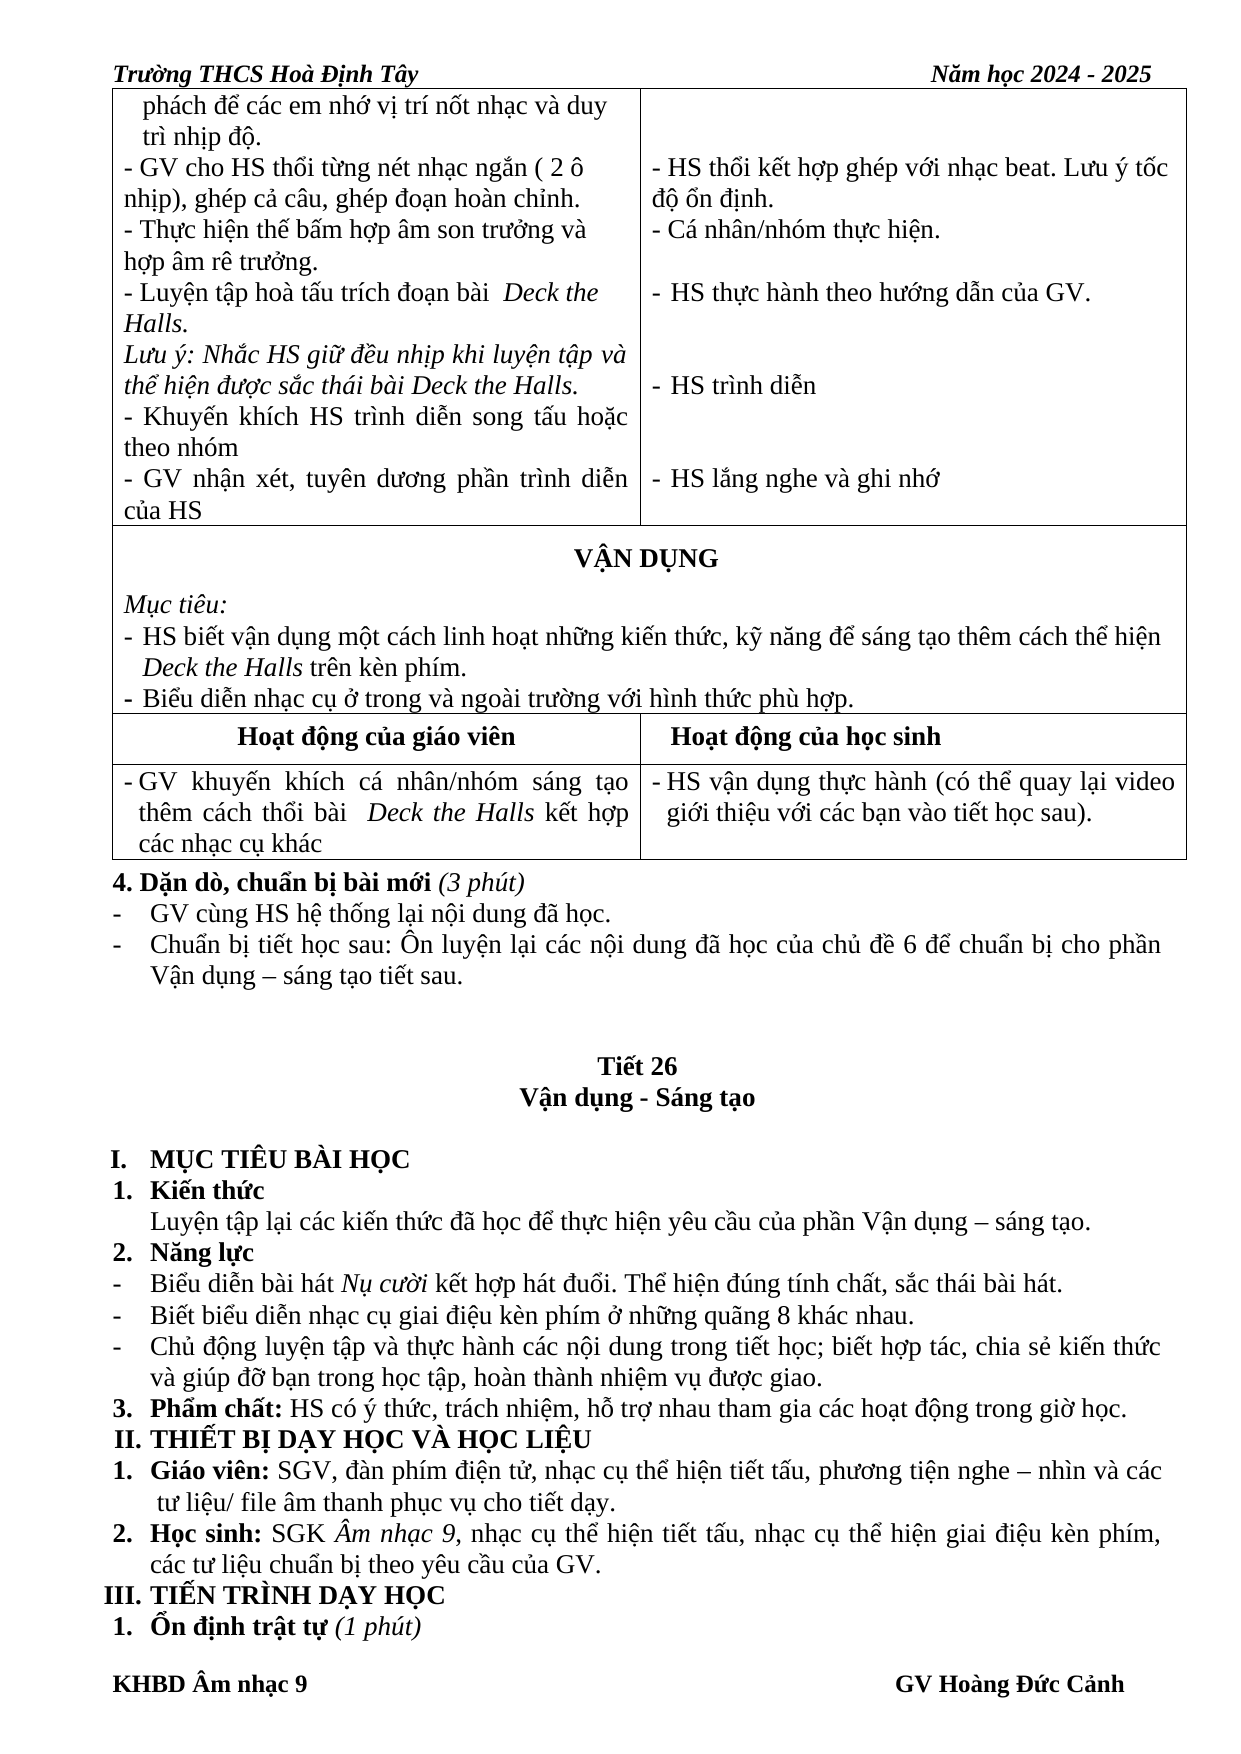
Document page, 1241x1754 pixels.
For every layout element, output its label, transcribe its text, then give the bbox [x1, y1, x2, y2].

list Biết biểu diễn nhạc cụ giai điệu kèn phím ở những quãng 8 khác nhau. [112, 1299, 1162, 1330]
list Biểu diễn bài hát Nụ cười kết hợp hát đuổi. Thể hiện đúng tính chất, sắc thái bài hát. [112, 1268, 1162, 1299]
text 4. Dặn dò, chuẩn bị bài mới (3 phút) [112, 866, 1162, 897]
text Vận dụng - Sáng tạo [112, 1081, 1162, 1112]
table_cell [113, 89, 640, 525]
table_cell HS vận dụng thực hành (có thể quay lại video giới thiệu với các bạn vào tiết học sau). [641, 765, 1186, 858]
list Chuẩn bị tiết học sau: Ôn luyện lại các nội dung đã học của chủ đề 6 để chuẩn bị cho phần Vận dụng – sáng tạo tiết sau. [112, 928, 1162, 990]
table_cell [641, 89, 1186, 525]
table_cell VẬN DỤNG Mục tiêu: HS biết vận dụng một cách linh hoạt những kiến thức, kỹ năng để sáng tạo thêm cách thể hiện Deck the Halls trên kèn phím. Biểu diễn nhạc cụ ở trong và ngoài trường với hình thức phù hợp. [113, 526, 1186, 713]
list Phẩm chất: HS có ý thức, trách nhiệm, hỗ trợ nhau tham gia các hoạt động trong giờ học. [112, 1392, 1162, 1423]
list Học sinh: SGK Âm nhạc 9, nhạc cụ thể hiện tiết tấu, nhạc cụ thể hiện giai điệu kèn phím, các tư liệu chuẩn bị theo yêu cầu của GV. [112, 1517, 1162, 1579]
text Tiết 26 [112, 1049, 1162, 1081]
table_cell Hoạt động của giáo viên [113, 714, 640, 764]
table_cell GV khuyến khích cá nhân/nhóm sáng tạo thêm cách thổi bài Deck the Halls kết hợp các nhạc cụ khác [113, 765, 640, 858]
list GV cùng HS hệ thống lại nội dung đã học. [112, 897, 1162, 928]
list MỤC TIÊU BÀI HỌC [127, 1143, 1162, 1174]
list Giáo viên: SGV, đàn phím điện tử, nhạc cụ thể hiện tiết tấu, phương tiện nghe – nhìn và các tư liệu/ file âm thanh phục vụ cho tiết dạy. [112, 1454, 1162, 1517]
table_cell Hoạt động của học sinh [641, 714, 1186, 764]
list THIẾT BỊ DẠY HỌC VÀ HỌC LIỆU [142, 1423, 1162, 1454]
list Chủ động luyện tập và thực hành các nội dung trong tiết học; biết hợp tác, chia sẻ kiến thức và giúp đỡ bạn trong học tập, hoàn thành nhiệm vụ được giao. [112, 1330, 1162, 1392]
list TIẾN TRÌNH DẠY HỌC [142, 1579, 1162, 1610]
list Năng lực [112, 1236, 1162, 1268]
text Luyện tập lại các kiến thức đã học để thực hiện yêu cầu của phần Vận dụng – sáng tạo. [150, 1205, 1162, 1236]
list Ổn định trật tự (1 phút) [112, 1610, 1162, 1641]
list Kiến thức [112, 1174, 1162, 1205]
